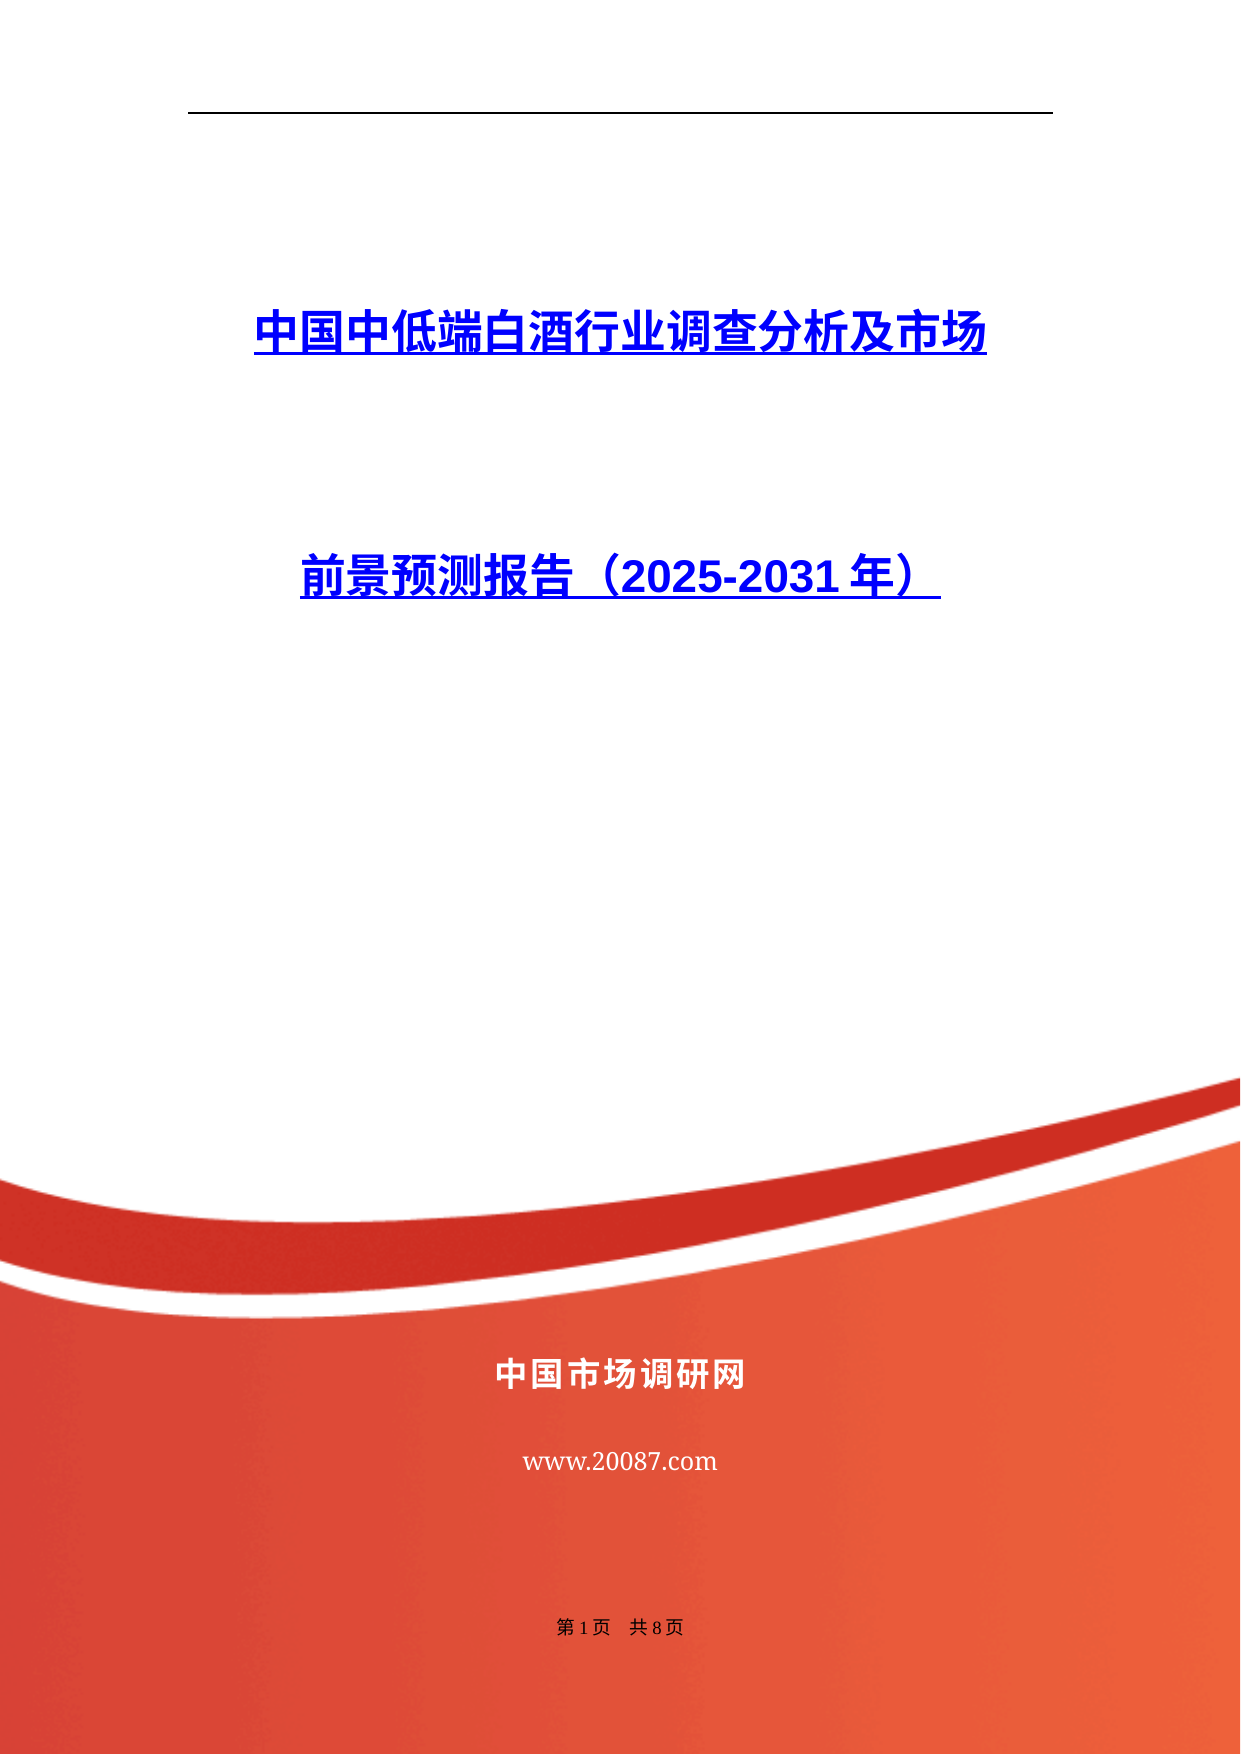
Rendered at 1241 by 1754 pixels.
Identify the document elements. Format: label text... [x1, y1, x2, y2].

picture [0, 1006, 1241, 1754]
subtitle 中国市场调研网 [187, 1339, 1053, 1404]
text www.20087.com [187, 1428, 1053, 1493]
table_header 中国中低端白酒行业调查分析及市场前景预测报告（2025-2031年） [188, 207, 1053, 773]
